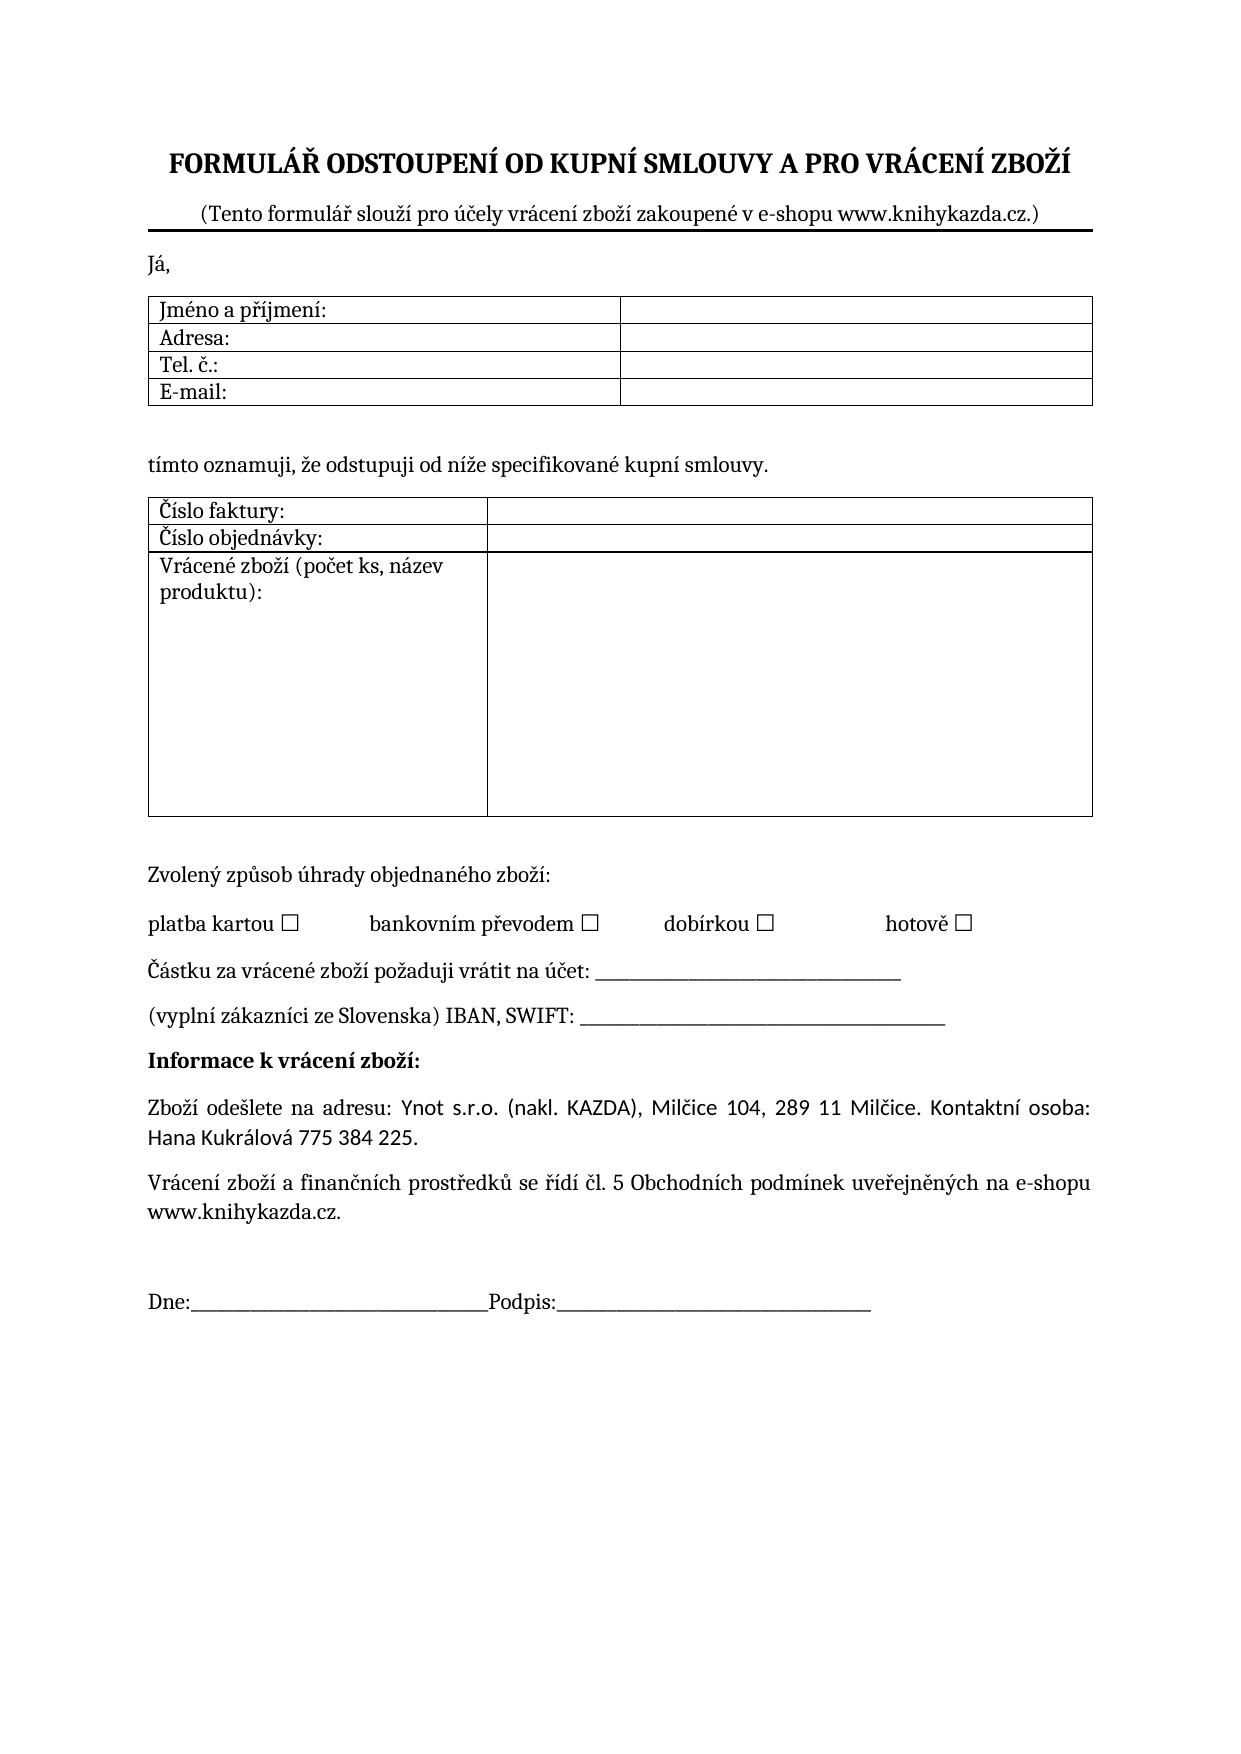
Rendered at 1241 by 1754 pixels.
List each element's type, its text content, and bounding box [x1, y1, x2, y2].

table_cell E-mail: [149, 379, 620, 405]
text platba kartou ☐ bankovním převodem ☐ dobírkou ☐ hotově ☐ [148, 907, 1093, 938]
text Vrácení zboží a finančních prostředků se řídí čl. 5 Obchodních podmínek uveřejněných na e-shopu www.knihykazda.cz. [148, 1170, 1093, 1225]
table_cell Tel. č.: [149, 352, 620, 378]
table_cell [621, 352, 1092, 378]
text Zvolený způsob úhrady objednaného zboží: [148, 862, 1093, 888]
text tímto oznamuji, že odstupuji od níže specifikované kupní smlouvy. [148, 452, 1093, 478]
table_cell Číslo objednávky: [149, 525, 487, 551]
table_cell [621, 324, 1092, 351]
text Já, [148, 251, 1093, 277]
table_header [621, 297, 1092, 323]
text FORMULÁŘ ODSTOUPENÍ OD KUPNÍ SMLOUVY A PRO VRÁCENÍ ZBOŽÍ [148, 148, 1093, 181]
table_cell [621, 379, 1092, 405]
text Zboží odešlete na adresu: Ynot s.r.o. (nakl. KAZDA), Milčice 104, 289 11 Milčice. Kontaktní osoba: Hana Kukrálová 775 384 225. [148, 1093, 1093, 1151]
text Dne:___________________________________Podpis:_____________________________________ [148, 1289, 1093, 1315]
table_cell [488, 553, 1092, 816]
table_header Číslo faktury: [149, 498, 487, 524]
table_header [488, 498, 1092, 524]
table_cell Adresa: [149, 324, 620, 351]
table_header Jméno a příjmení: [149, 297, 620, 323]
text (Tento formulář slouží pro účely vrácení zboží zakoupené v e-shopu www.knihykazda.cz.) [148, 200, 1093, 229]
table_cell Vrácené zboží (počet ks, název produktu): [149, 553, 487, 816]
text (vyplní zákazníci ze Slovenska) IBAN, SWIFT: ___________________________________________ [148, 1003, 1093, 1029]
text Částku za vrácené zboží požaduji vrátit na účet: ____________________________________ [148, 958, 1093, 984]
table_cell [488, 525, 1092, 551]
text Informace k vrácení zboží: [148, 1048, 1093, 1074]
